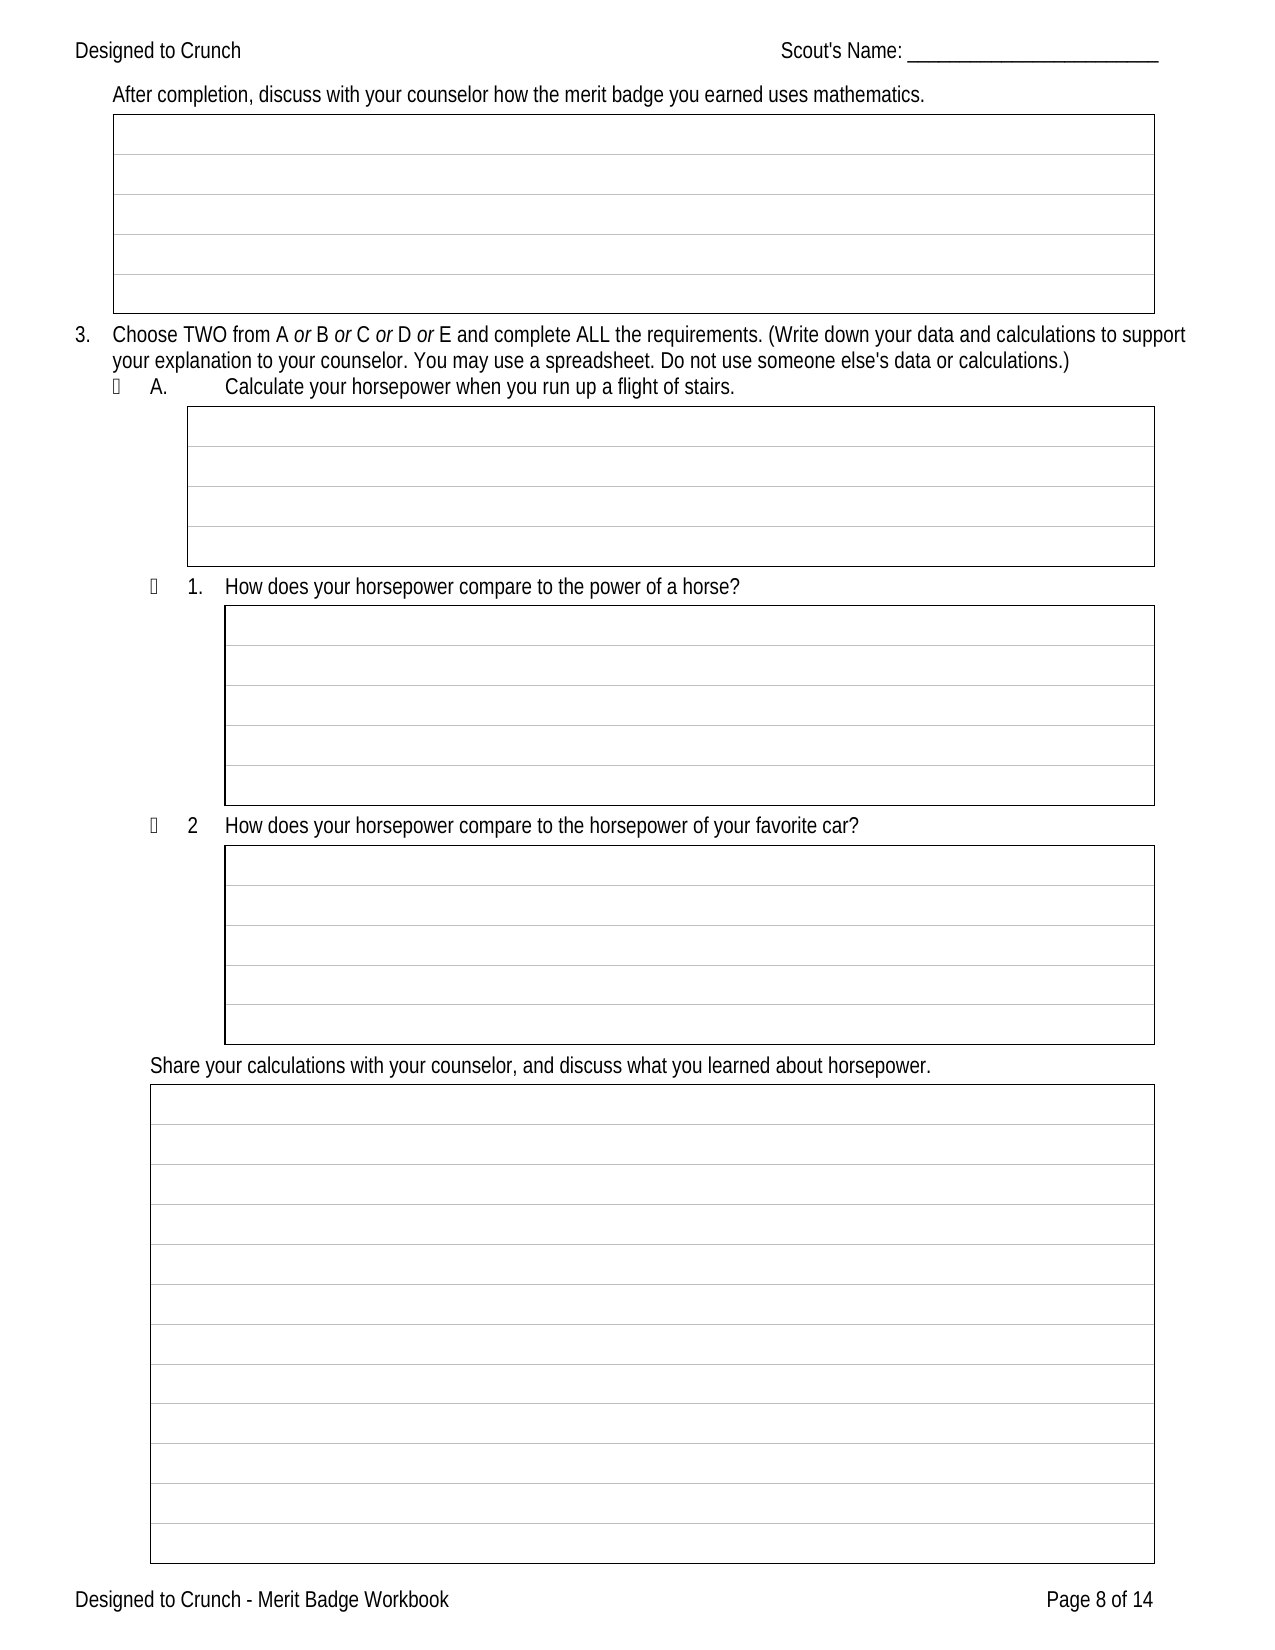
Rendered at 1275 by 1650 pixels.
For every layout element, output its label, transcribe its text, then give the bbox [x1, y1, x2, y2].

text 3. Choose TWO from A or B or C or D or E and complete ALL the requirements. (Write down your data and calculations to support your explanation to your counselor. You may use a spreadsheet. Do not use someone else's data or calculations.) A. Calculate your horsepower when you run up a flight of stairs. [75, 321, 1200, 400]
table_cell [151, 1125, 1154, 1164]
table_cell [188, 527, 1154, 566]
table_cell [151, 1245, 1154, 1284]
table_cell [151, 1325, 1154, 1363]
table_cell [151, 1205, 1154, 1244]
table_cell [226, 926, 1154, 964]
table_cell [226, 966, 1154, 1004]
table_header [226, 846, 1154, 885]
table_cell [226, 686, 1154, 725]
text 1. How does your horsepower compare to the power of a horse? [150, 573, 1200, 599]
text After completion, discuss with your counselor how the merit badge you earned uses mathematics. [112, 81, 1200, 108]
table_cell [226, 886, 1154, 924]
table_cell [151, 1285, 1154, 1323]
table_cell [226, 766, 1154, 805]
table_header [114, 115, 1154, 154]
table_cell [151, 1444, 1154, 1483]
table_cell [226, 726, 1154, 765]
table_cell [151, 1484, 1154, 1523]
table_cell [151, 1165, 1154, 1204]
table_header [188, 407, 1154, 446]
table_cell [188, 487, 1154, 526]
table_cell [151, 1524, 1154, 1563]
table_cell [114, 195, 1154, 233]
table_cell [114, 155, 1154, 194]
table_cell [151, 1404, 1154, 1443]
table_cell [226, 1005, 1154, 1044]
table_header [226, 606, 1154, 645]
text 2 How does your horsepower compare to the horsepower of your favorite car? [150, 812, 1200, 838]
table_cell [188, 447, 1154, 486]
table_cell [114, 235, 1154, 273]
table_cell [151, 1365, 1154, 1403]
table_cell [114, 275, 1154, 313]
text Share your calculations with your counselor, and discuss what you learned about horsepower. [150, 1052, 1200, 1078]
table_header [151, 1085, 1154, 1124]
table_cell [226, 646, 1154, 685]
